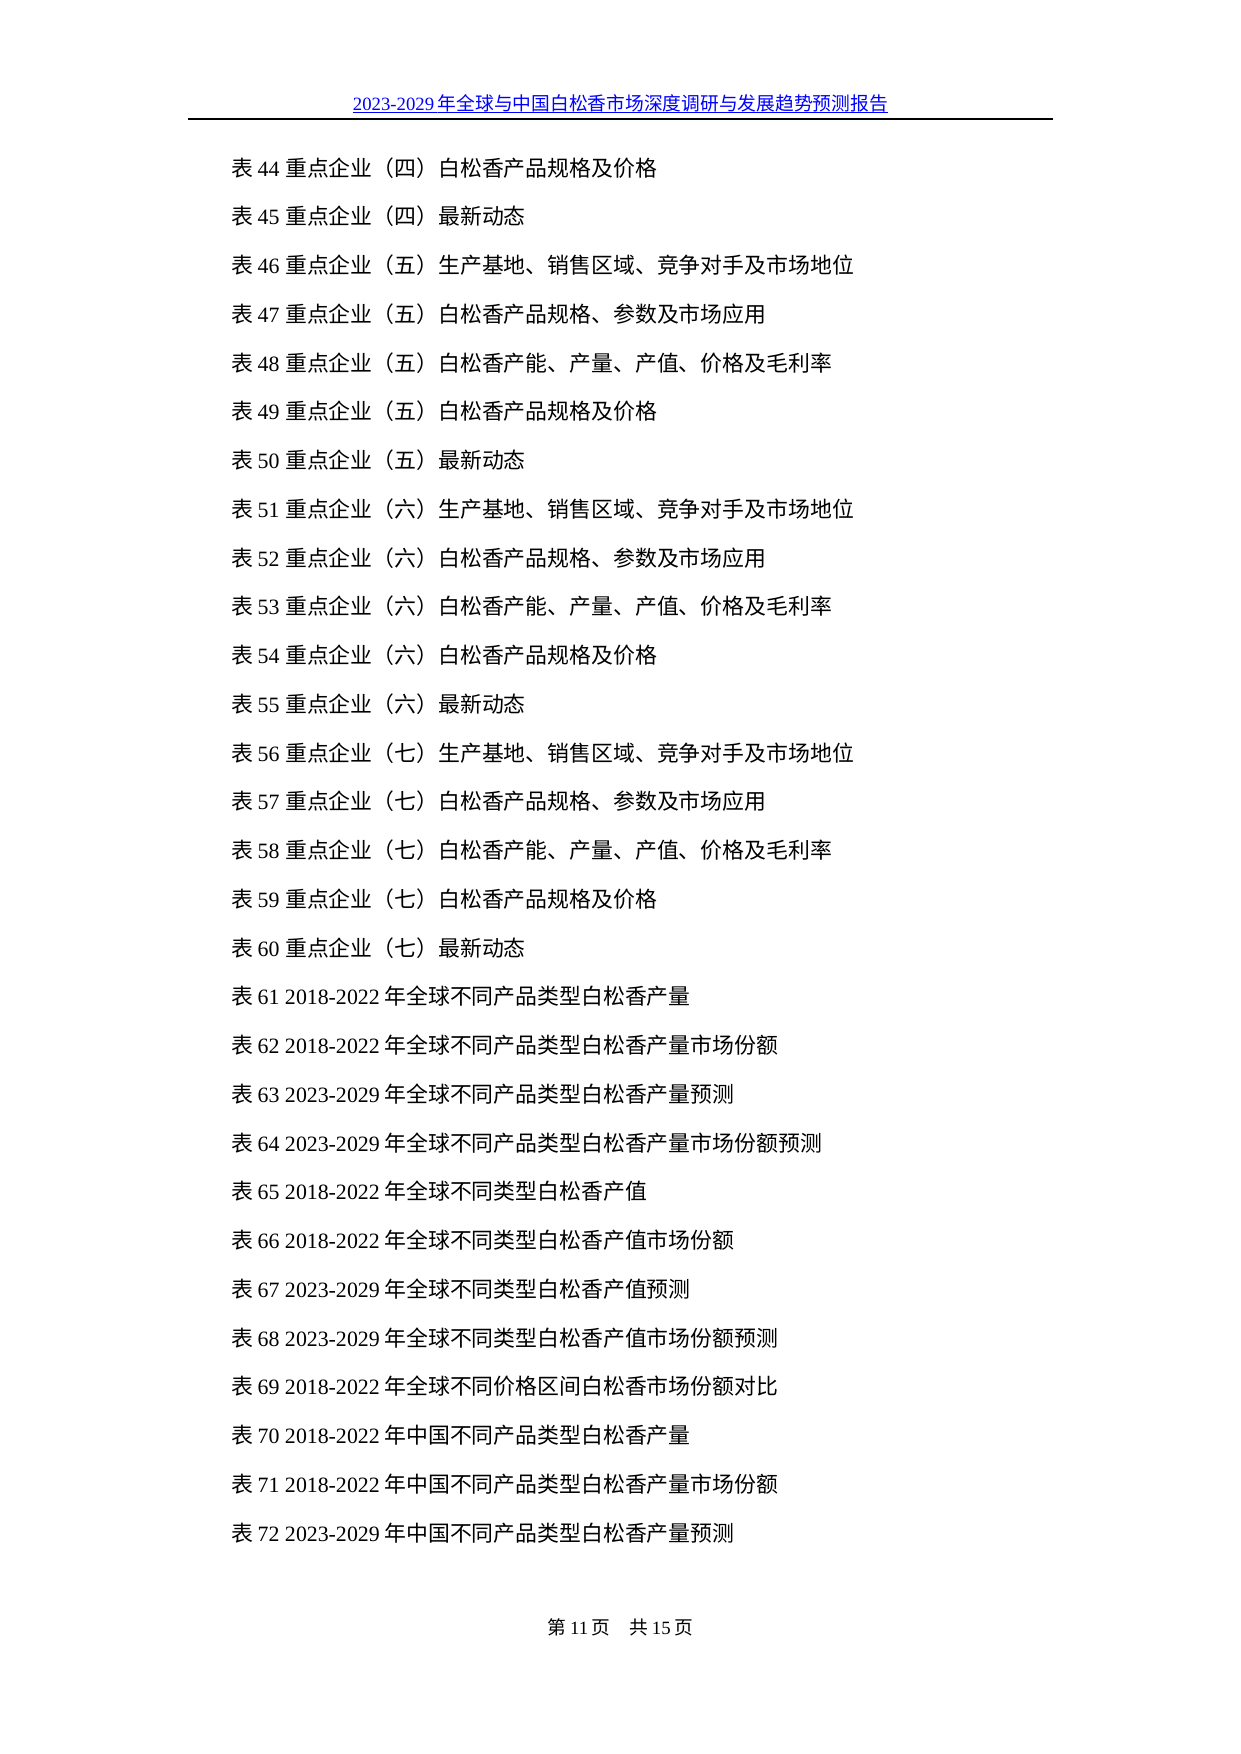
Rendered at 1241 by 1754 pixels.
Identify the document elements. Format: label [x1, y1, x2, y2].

text [187, 150, 1053, 1548]
